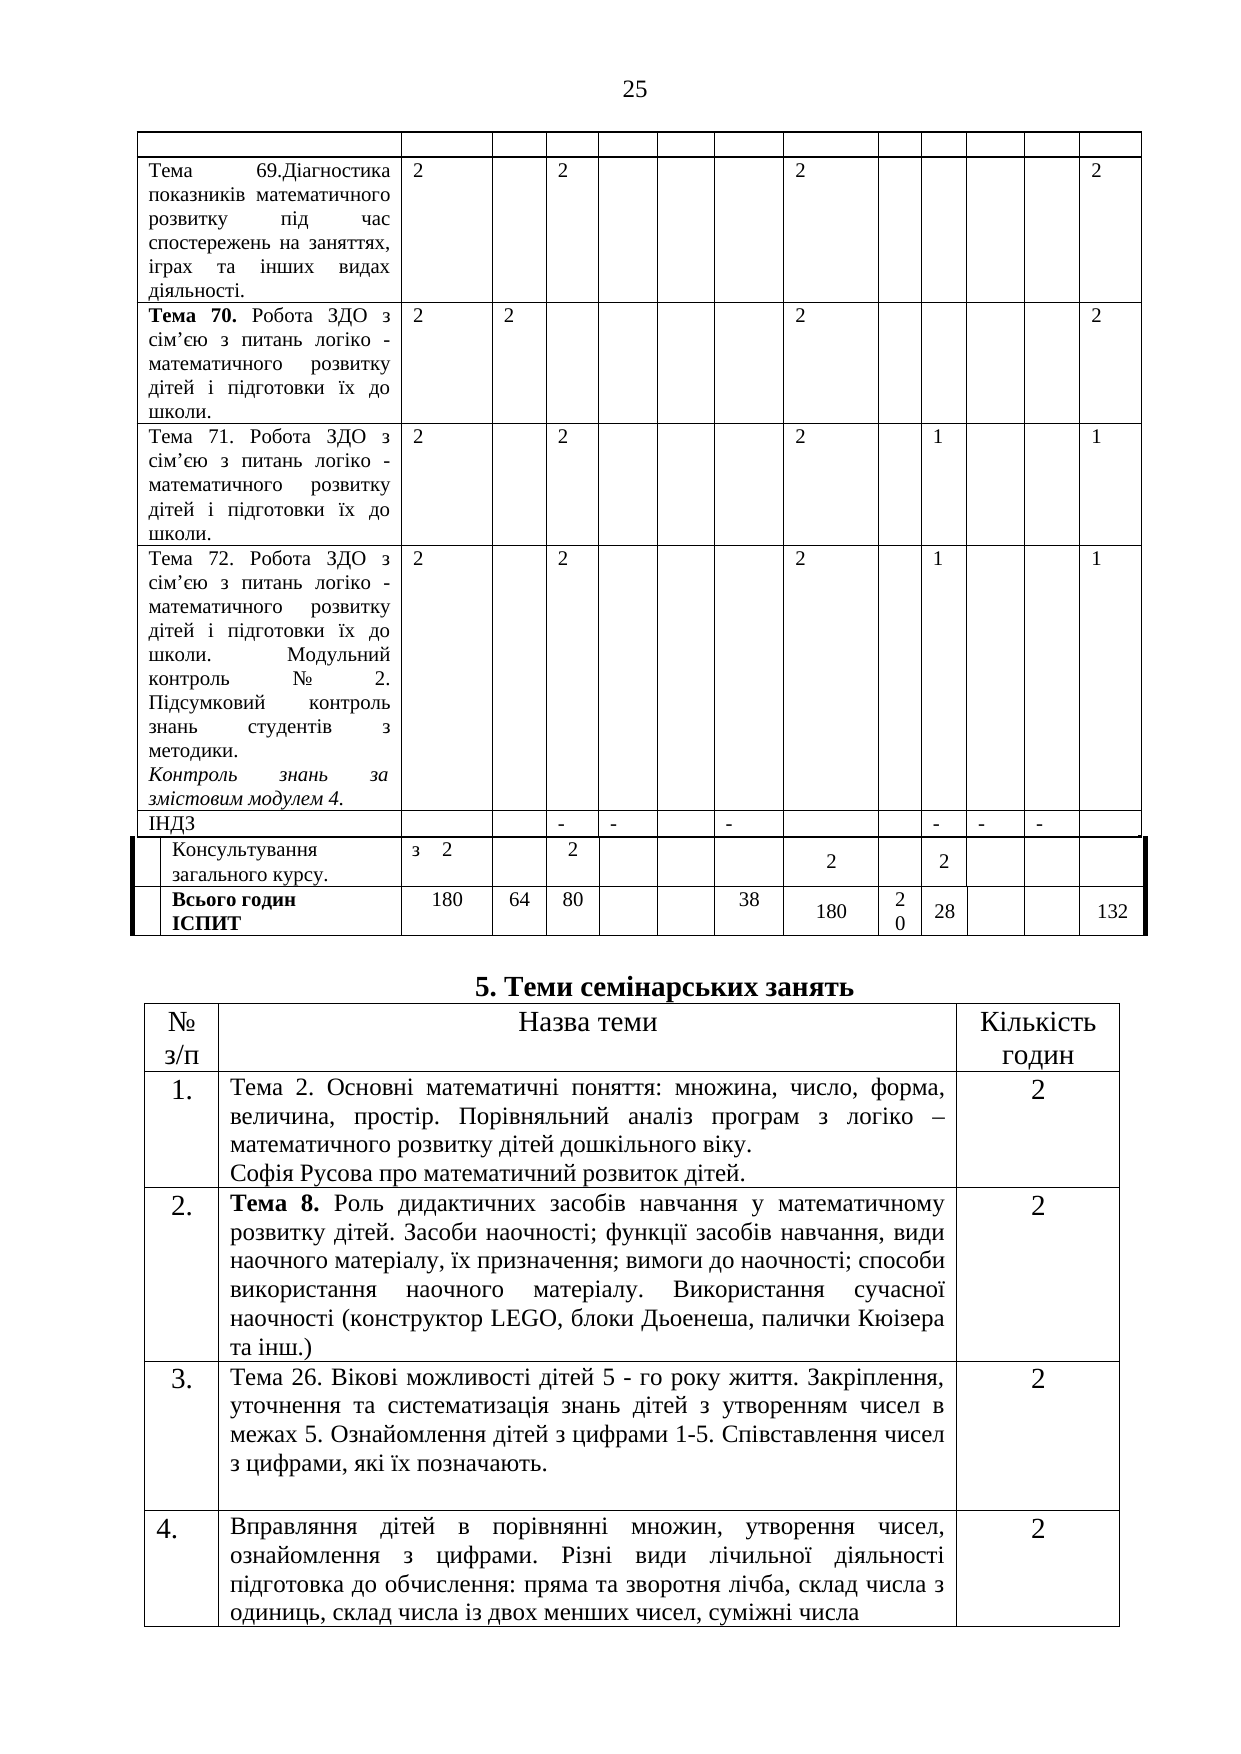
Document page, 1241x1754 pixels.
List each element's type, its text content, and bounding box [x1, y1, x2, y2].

table_header Назва теми [219, 1004, 956, 1071]
table_cell 2 [784, 838, 878, 886]
table_cell 1 [1080, 546, 1141, 810]
table_header № з/п [145, 1004, 218, 1071]
table_cell [879, 303, 921, 423]
table_cell [135, 836, 160, 886]
table_cell [493, 546, 546, 810]
table_cell Тема 69.Діагностика показників математичного розвитку під час спостережень на заняттях, іграх та інших видах діяльності. [138, 158, 401, 302]
table_cell 2 [922, 838, 966, 886]
table_cell 2 [784, 424, 878, 544]
table_cell [658, 158, 714, 302]
table_cell [879, 838, 921, 886]
table_cell 2 [402, 546, 492, 810]
table_cell 2 [493, 303, 546, 423]
table_cell [1025, 424, 1079, 544]
table_cell 4. [145, 1511, 218, 1626]
table_cell [1080, 811, 1141, 836]
table_cell [715, 303, 783, 423]
table_cell [658, 838, 714, 886]
table_cell Всього годин Іспит [161, 887, 401, 935]
table_cell [658, 811, 714, 836]
table_cell 2 [784, 303, 878, 423]
table_cell [493, 838, 546, 886]
table_cell [967, 158, 1024, 302]
table_cell 1 [1080, 424, 1141, 544]
table_cell Тема 72. Робота ЗДО з сім’єю з питань логіко - математичного розвитку дітей і підготовки їх до школи. Модульний контроль № 2. Підсумковий контроль знань студентів з методики. Контроль знань за змістовим модулем 4. [138, 546, 401, 810]
table_cell [599, 424, 657, 544]
table_cell [658, 303, 714, 423]
table_cell [879, 133, 921, 156]
table_cell Тема 26. Вікові можливості дітей 5 - го року життя. Закріплення, уточнення та систематизація знань дітей з утворенням чисел в межах 5. Ознайомлення дітей з цифрами 1-5. Співставлення чисел з цифрами, які їх позначають. [219, 1362, 956, 1510]
table_cell 1 [922, 424, 966, 544]
table_cell [922, 158, 966, 302]
table_cell - [967, 811, 1024, 836]
table_cell [1080, 836, 1143, 886]
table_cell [138, 133, 401, 156]
table_cell 2 [402, 838, 492, 886]
table_cell [1025, 133, 1079, 156]
table_cell Тема 8. Роль дидактичних засобів навчання у математичному розвитку дітей. Засоби наочності; функції засобів навчання, види наочного матеріалу, їх призначення; вимоги до наочності; способи використання наочного матеріалу. Використання сучасної наочності (конструктор LEGO, блоки Дьоенеша, палички Кюізера та інш.) [219, 1188, 956, 1361]
table_cell 2 [784, 546, 878, 810]
table_cell [968, 887, 1024, 935]
table_cell [715, 546, 783, 810]
table_cell [1025, 887, 1079, 935]
table_cell 2 [1080, 303, 1141, 423]
table_cell - [1025, 811, 1079, 836]
table_cell [599, 303, 657, 423]
table_cell [135, 887, 160, 935]
table_cell [715, 133, 783, 156]
table_cell 2. [145, 1188, 218, 1361]
table_cell 28 [922, 887, 967, 935]
table_cell Тема 71. Робота ЗДО з сім’єю з питань логіко - математичного розвитку дітей і підготовки їх до школи. [138, 424, 401, 544]
table_cell [600, 887, 657, 935]
table_cell 2 [547, 158, 598, 302]
table_cell 2 [402, 133, 492, 156]
table_cell 2 [957, 1188, 1119, 1361]
table_cell Консультування з загального курсу. [161, 838, 401, 886]
table_cell [493, 158, 546, 302]
table_cell [879, 424, 921, 544]
table_cell Тема 2. Основні математичні поняття: множина, число, форма, величина, простір. Порівняльний аналіз програм з логіко – математичного розвитку дітей дошкільного віку. Софія Русова про математичний розвиток дітей. [219, 1072, 956, 1187]
table_cell 2 [547, 546, 598, 810]
table_cell 2 [957, 1511, 1119, 1626]
table_cell [599, 158, 657, 302]
table_cell 2 [957, 1072, 1119, 1187]
table_cell [879, 546, 921, 810]
table_cell [967, 303, 1024, 423]
table_cell - [715, 811, 783, 836]
table_cell [599, 133, 657, 156]
table_cell [658, 887, 714, 935]
table_cell - [547, 811, 598, 836]
table_cell [967, 424, 1024, 544]
table_cell 2 [547, 838, 599, 886]
table_cell 2 [547, 133, 598, 156]
table_cell [658, 133, 714, 156]
table_cell [1025, 546, 1079, 810]
table_cell 2 [402, 158, 492, 302]
table_cell [493, 811, 546, 836]
table_cell [879, 811, 921, 836]
table_cell [493, 133, 546, 156]
table_cell [658, 546, 714, 810]
table_cell 180 [402, 887, 492, 935]
table_cell 2 [1080, 158, 1141, 302]
table_cell - [599, 811, 657, 836]
table_cell [715, 158, 783, 302]
table_cell Тема 70. Робота ЗДО з сім’єю з питань логіко - математичного розвитку дітей і підготовки їх до школи. [138, 303, 401, 423]
table_cell [784, 811, 878, 836]
table_cell 3. [145, 1362, 218, 1510]
table_cell [879, 158, 921, 302]
table_cell 2 [784, 158, 878, 302]
table_cell [599, 546, 657, 810]
table_cell Вправляння дітей в порівнянні множин, утворення чисел, ознайомлення з цифрами. Різні види лічильної діяльності підготовка до обчислення: пряма та зворотня лічба, склад числа з одиниць, склад числа із двох менших чисел, суміжні числа [219, 1511, 956, 1626]
table_cell [715, 424, 783, 544]
table_cell 2 [784, 133, 878, 156]
table_cell [547, 303, 598, 423]
table_cell [1025, 158, 1079, 302]
table_cell [493, 424, 546, 544]
table_cell [967, 133, 1024, 156]
table_cell 1. [145, 1072, 218, 1187]
table_cell [967, 546, 1024, 810]
text 5. Теми семінарських занять [177, 969, 1152, 1003]
table_cell [922, 133, 966, 156]
table_cell [922, 303, 966, 423]
table_cell 180 [784, 887, 878, 935]
table_cell 132 [1080, 887, 1143, 935]
table_cell ІНДЗ [138, 811, 401, 836]
table_cell [1025, 303, 1079, 423]
table_cell 1 [922, 546, 966, 810]
table_cell [402, 811, 492, 836]
table_cell 2 [547, 424, 598, 544]
table_cell 2 [957, 1362, 1119, 1510]
table_cell 38 [715, 887, 783, 935]
table_header Кількість годин [957, 1004, 1119, 1071]
table_cell 80 [547, 887, 599, 935]
table_cell [715, 838, 783, 886]
table_cell 64 [493, 887, 546, 935]
table_cell 2 [1080, 133, 1141, 156]
table_cell - [922, 811, 966, 836]
table_cell [600, 838, 657, 886]
table_cell [658, 424, 714, 544]
table_cell 2 [402, 303, 492, 423]
table_cell 20 [879, 887, 921, 935]
table_cell 2 [402, 424, 492, 544]
table_cell [1025, 838, 1079, 886]
table_cell [967, 838, 1024, 886]
